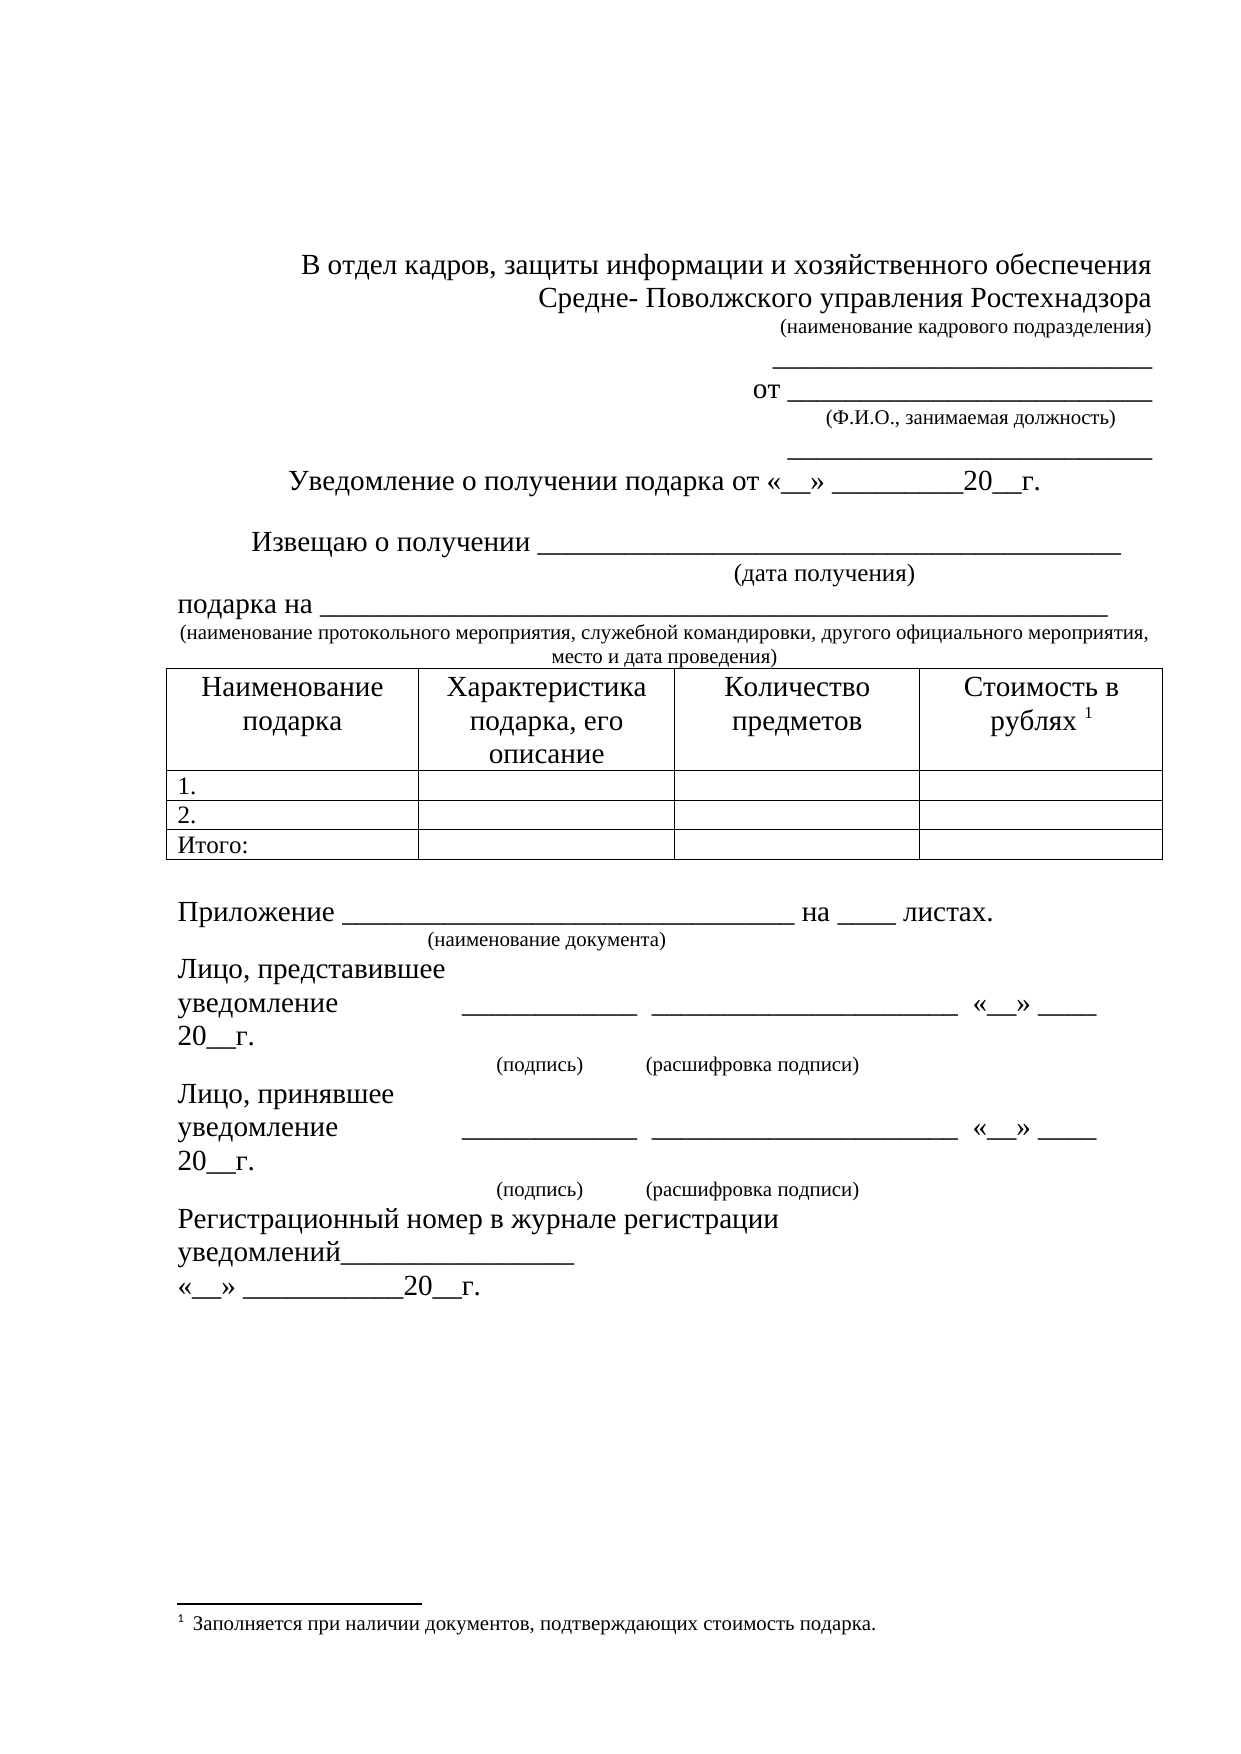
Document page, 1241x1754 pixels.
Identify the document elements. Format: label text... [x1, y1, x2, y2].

text (Ф.И.О., занимаемая должность) [177, 405, 1152, 429]
text Приложение _______________________________ на ____ листах. [177, 894, 1152, 927]
table_cell [920, 830, 1162, 859]
table_cell 1. [167, 771, 418, 799]
text (наименование кадрового подразделения) [177, 314, 1152, 338]
text Регистрационный номер в журнале регистрации уведомлений________________ [177, 1201, 1152, 1268]
text (наименование протокольного мероприятия, служебной командировки, другого официального мероприятия, место и дата проведения) [177, 620, 1152, 668]
table_cell [419, 830, 674, 859]
text (наименование документа) [177, 927, 1152, 951]
table_cell [675, 771, 919, 799]
table_cell Итого: [167, 830, 418, 859]
table_cell [920, 801, 1162, 829]
table_cell 2. [167, 801, 418, 829]
text от _________________________ [177, 371, 1152, 405]
text Лицо, представившее [177, 951, 1152, 985]
table_header Характеристика подарка, его описание [419, 669, 674, 770]
text (подпись) (расшифровка подписи) [177, 1177, 1152, 1201]
text Извещаю о получении ________________________________________ [177, 524, 1152, 558]
text «__» ___________20__г. [177, 1268, 1152, 1301]
text Уведомление о получении подарка от «__» _________20__г. [177, 463, 1152, 496]
text уведомление ____________ _____________________ «__» ____ 20__г. [177, 985, 1152, 1052]
table_header Стоимость в рублях [920, 669, 1162, 770]
text Лицо, принявшее [177, 1076, 1152, 1109]
text _________________________ [177, 429, 1152, 463]
table_cell [419, 771, 674, 799]
text __________________________ [177, 338, 1152, 371]
text (дата получения) [177, 558, 1152, 586]
table_cell [920, 771, 1162, 799]
table_header Количество предметов [675, 669, 919, 770]
table_header Наименование подарка [167, 669, 418, 770]
text В отдел кадров, защиты информации и хозяйственного обеспечения [177, 247, 1152, 280]
text уведомление ____________ _____________________ «__» ____ 20__г. [177, 1109, 1152, 1177]
text подарка на ______________________________________________________ [177, 586, 1152, 620]
table_cell [675, 801, 919, 829]
table_cell [419, 801, 674, 829]
text (подпись) (расшифровка подписи) [177, 1052, 1152, 1076]
table_cell [675, 830, 919, 859]
text Средне- Поволжского управления Ростехнадзора [177, 280, 1152, 314]
